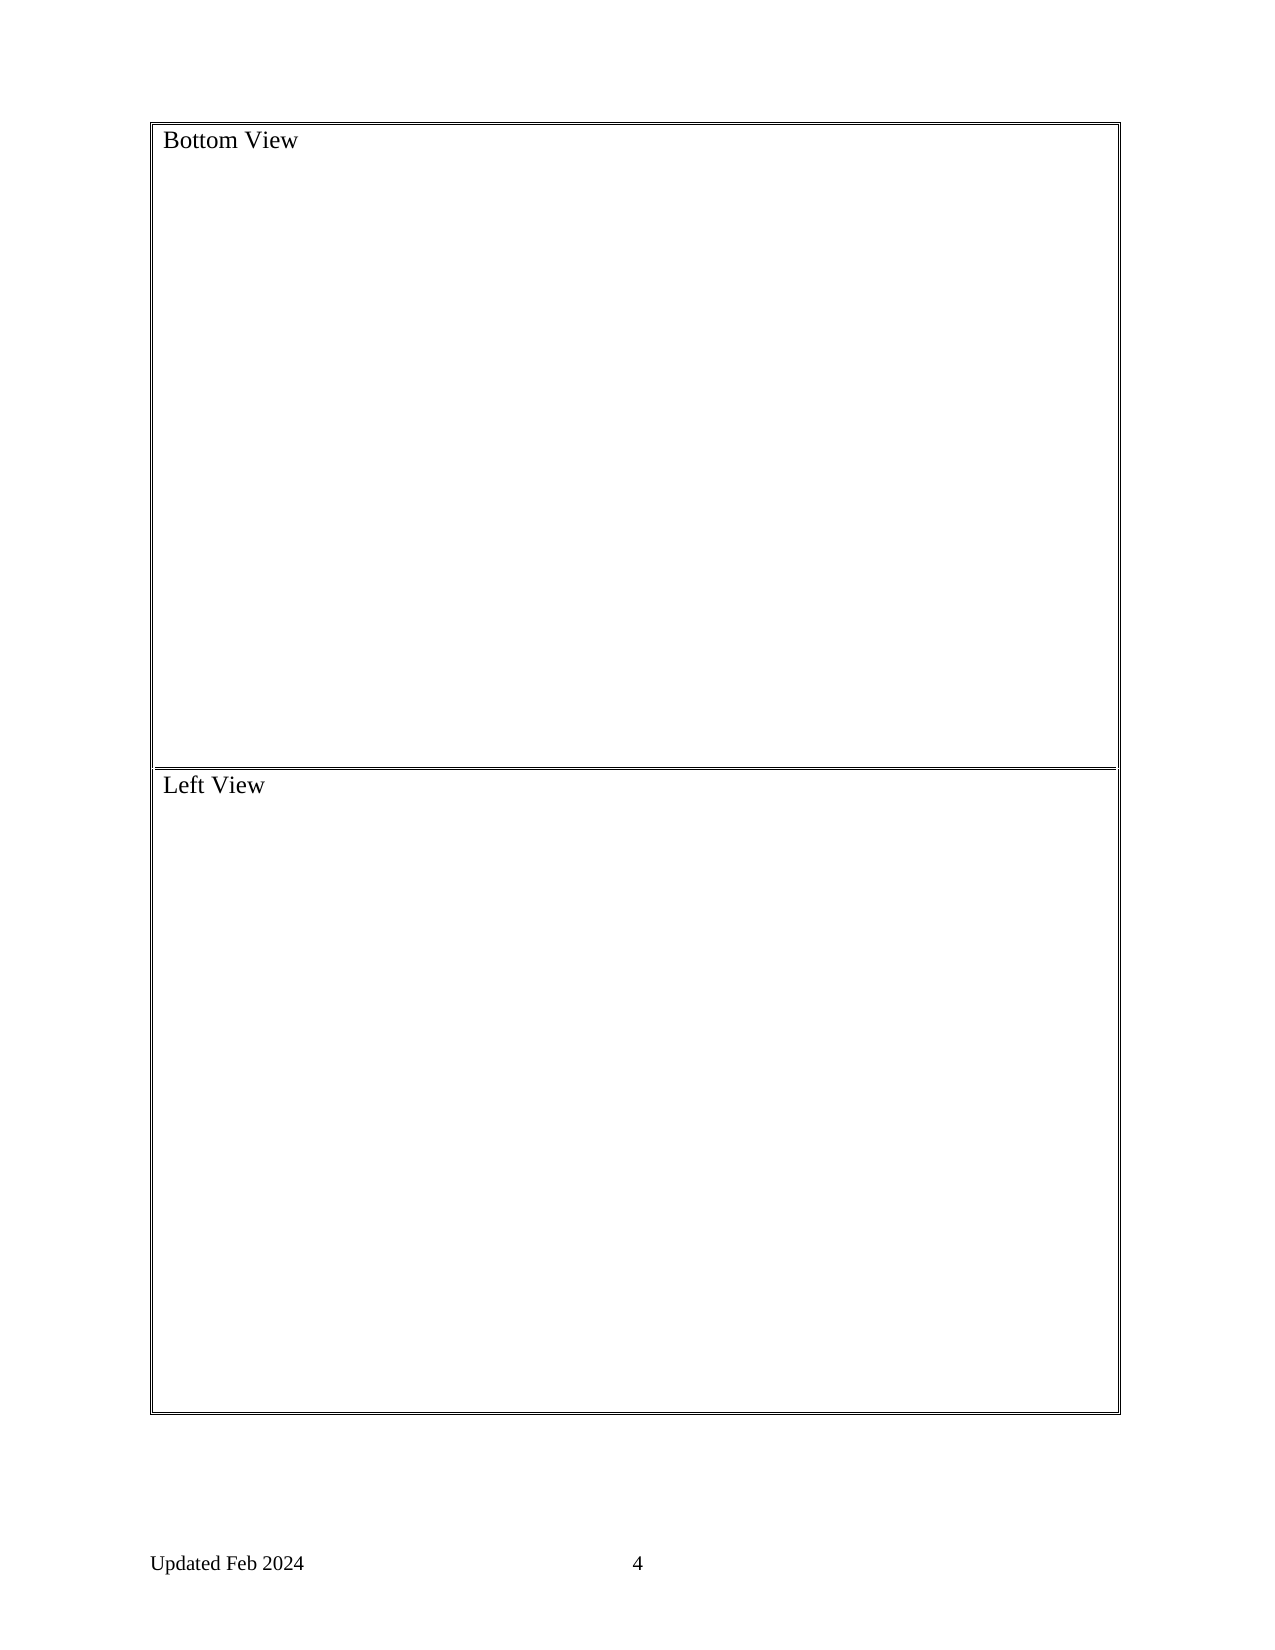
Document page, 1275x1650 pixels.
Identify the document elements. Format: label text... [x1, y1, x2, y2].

table_cell Bottom View [153, 125, 1118, 767]
table_cell Left View [153, 767, 1118, 1412]
